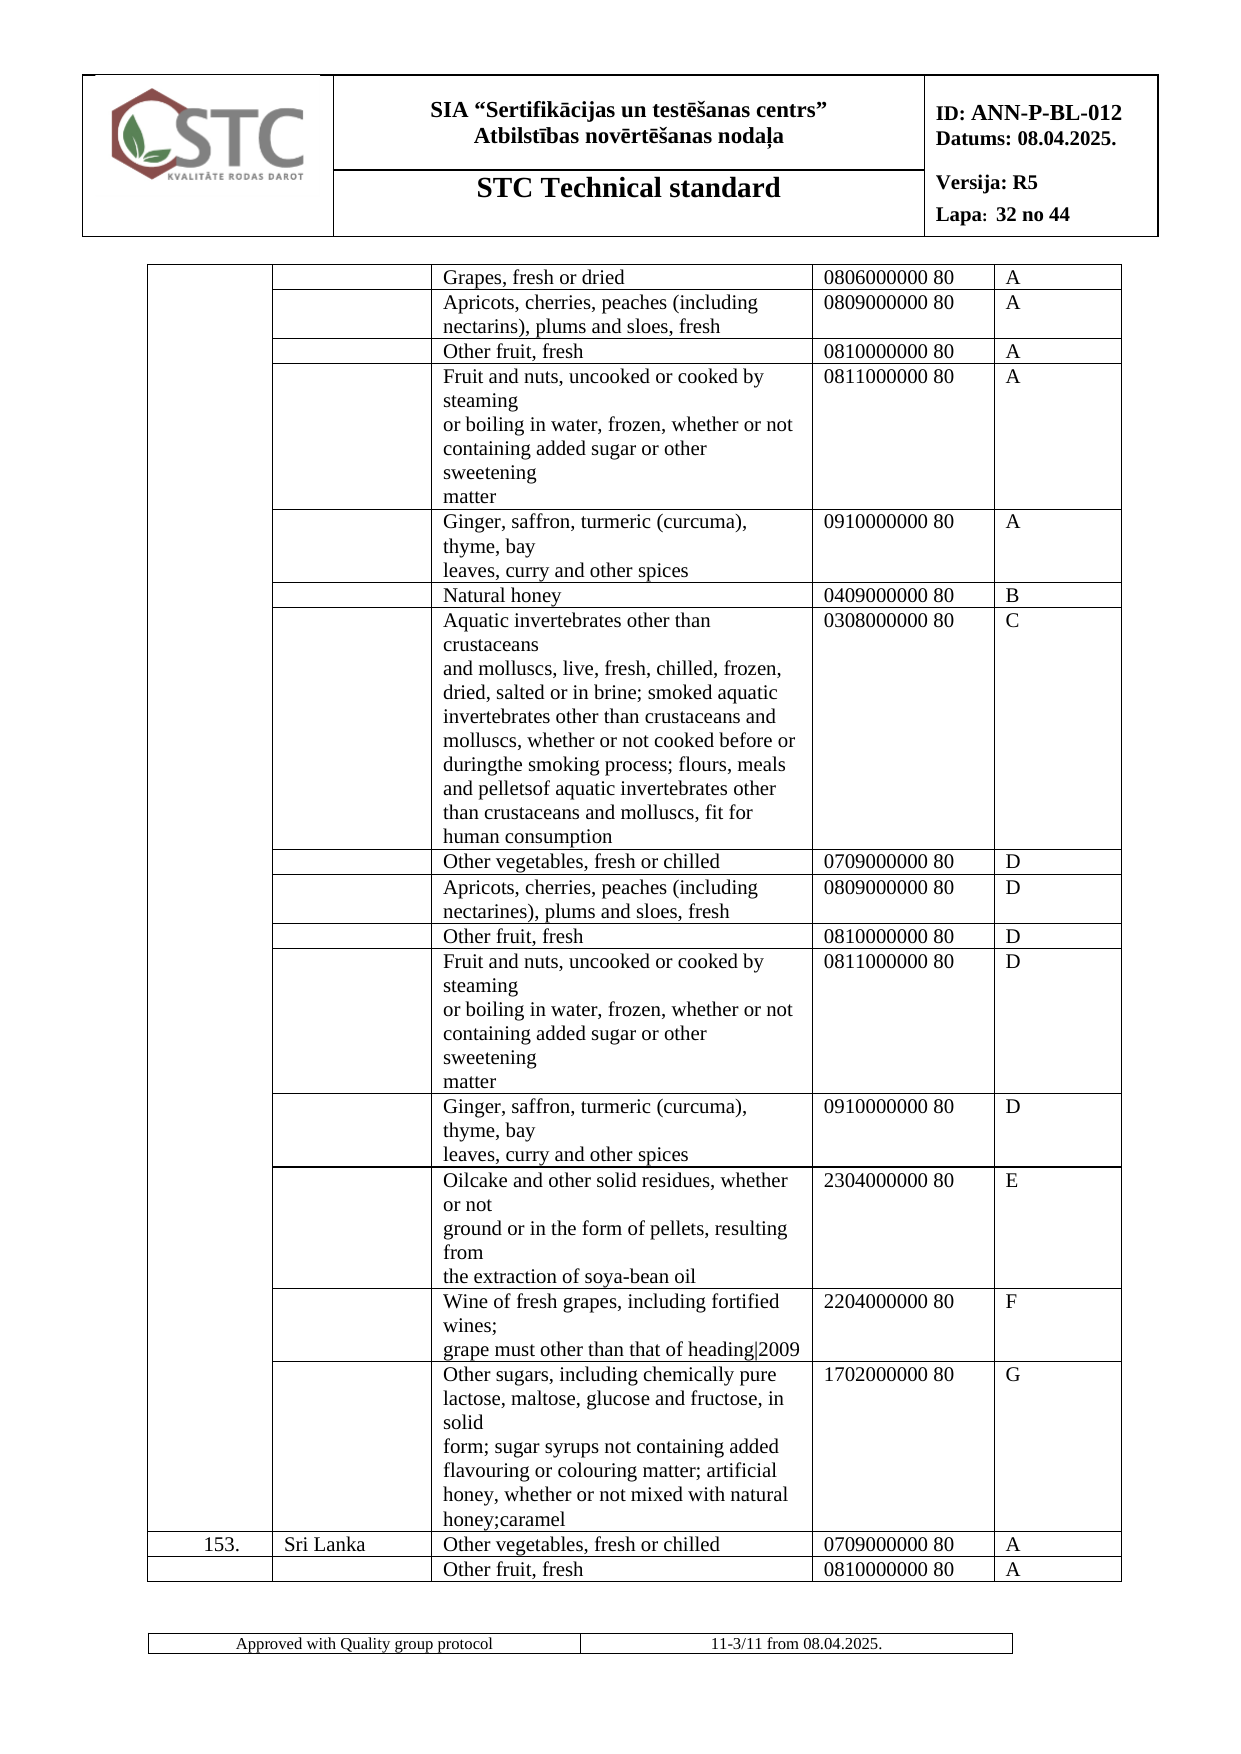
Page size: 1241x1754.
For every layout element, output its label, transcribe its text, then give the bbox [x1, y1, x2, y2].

table_cell Other fruit, fresh [432, 924, 812, 948]
table_cell 0810000000 80 [813, 339, 994, 363]
table_cell Fruit and nuts, uncooked or cooked by steaming or boiling in water, frozen, whether or not containing added sugar or other sweetening matter [432, 949, 812, 1093]
table_cell Ginger, saffron, turmeric (curcuma), thyme, bay leaves, curry and other spices [432, 1094, 812, 1166]
table_cell [148, 1557, 272, 1581]
table_cell [273, 364, 431, 508]
table_cell A [995, 1557, 1121, 1581]
table_cell Other sugars, including chemically pure lactose, maltose, glucose and fructose, in solid form; sugar syrups not containing added flavouring or colouring matter; artificial honey, whether or not mixed with natural honey;caramel [432, 1362, 812, 1531]
table_cell [148, 265, 272, 1531]
table_cell 0811000000 80 [813, 949, 994, 1093]
table_cell Apricots, cherries, peaches (including nectarins), plums and sloes, fresh [432, 290, 812, 338]
table_cell 0810000000 80 [813, 924, 994, 948]
table_cell D [995, 924, 1121, 948]
table_cell Ginger, saffron, turmeric (curcuma), thyme, bay leaves, curry and other spices [432, 510, 812, 582]
table_cell [273, 510, 431, 582]
table_cell [273, 583, 431, 607]
table_cell [273, 1289, 431, 1361]
picture [95, 75, 321, 197]
table_cell B [995, 583, 1121, 607]
table_cell [273, 1168, 431, 1288]
table_cell 0811000000 80 [813, 364, 994, 508]
table_cell Other vegetables, fresh or chilled [432, 1532, 812, 1556]
table_cell Fruit and nuts, uncooked or cooked by steaming or boiling in water, frozen, whether or not containing added sugar or other sweetening matter [432, 364, 812, 508]
table_cell D [995, 850, 1121, 873]
table_cell Other fruit, fresh [432, 339, 812, 363]
table_cell A [995, 339, 1121, 363]
table_cell C [995, 608, 1121, 848]
table_cell [273, 290, 431, 338]
table_cell D [995, 875, 1121, 923]
table_cell [273, 924, 431, 948]
table_cell [273, 850, 431, 873]
table_cell [148, 1532, 272, 1556]
table_cell F [995, 1289, 1121, 1361]
table_cell Other fruit, fresh [432, 1557, 812, 1581]
table_cell 0409000000 80 [813, 583, 994, 607]
table_cell 0910000000 80 [813, 1094, 994, 1166]
table_cell 0809000000 80 [813, 290, 994, 338]
table_cell [273, 1094, 431, 1166]
table_cell [273, 875, 431, 923]
table_cell Other vegetables, fresh or chilled [432, 850, 812, 873]
table_cell 2304000000 80 [813, 1168, 994, 1288]
table_cell 1702000000 80 [813, 1362, 994, 1531]
table_cell [273, 1362, 431, 1531]
table_cell D [995, 1094, 1121, 1166]
table_cell [273, 339, 431, 363]
table_cell 0810000000 80 [813, 1557, 994, 1581]
table_cell A [995, 1532, 1121, 1556]
table_cell Wine of fresh grapes, including fortified wines; grape must other than that of heading|2009 [432, 1289, 812, 1361]
table_cell A [995, 290, 1121, 338]
table_cell A [995, 265, 1121, 289]
table_cell 0308000000 80 [813, 608, 994, 848]
table_cell Apricots, cherries, peaches (including nectarines), plums and sloes, fresh [432, 875, 812, 923]
table_cell Sri Lanka [273, 1532, 431, 1556]
table_cell Oilcake and other solid residues, whether or not ground or in the form of pellets, resulting from the extraction of soya-bean oil [432, 1168, 812, 1288]
table_cell D [995, 949, 1121, 1093]
table_cell [273, 608, 431, 848]
table_cell 0709000000 80 [813, 850, 994, 873]
table_cell [273, 265, 431, 289]
table_cell 2204000000 80 [813, 1289, 994, 1361]
table_cell 0910000000 80 [813, 510, 994, 582]
table_cell 0709000000 80 [813, 1532, 994, 1556]
table_cell A [995, 364, 1121, 508]
table_cell 0806000000 80 [813, 265, 994, 289]
table_cell Grapes, fresh or dried [432, 265, 812, 289]
table_cell [273, 949, 431, 1093]
table_cell 0809000000 80 [813, 875, 994, 923]
table_cell G [995, 1362, 1121, 1531]
table_cell E [995, 1168, 1121, 1288]
table_cell Natural honey [432, 583, 812, 607]
table_cell [273, 1557, 431, 1581]
table_cell Aquatic invertebrates other than crustaceans and molluscs, live, fresh, chilled, frozen, dried, salted or in brine; smoked aquatic invertebrates other than crustaceans and molluscs, whether or not cooked before or duringthe smoking process; flours, meals and pelletsof aquatic invertebrates other than crustaceans and molluscs, fit for human consumption [432, 608, 812, 848]
table_cell A [995, 510, 1121, 582]
